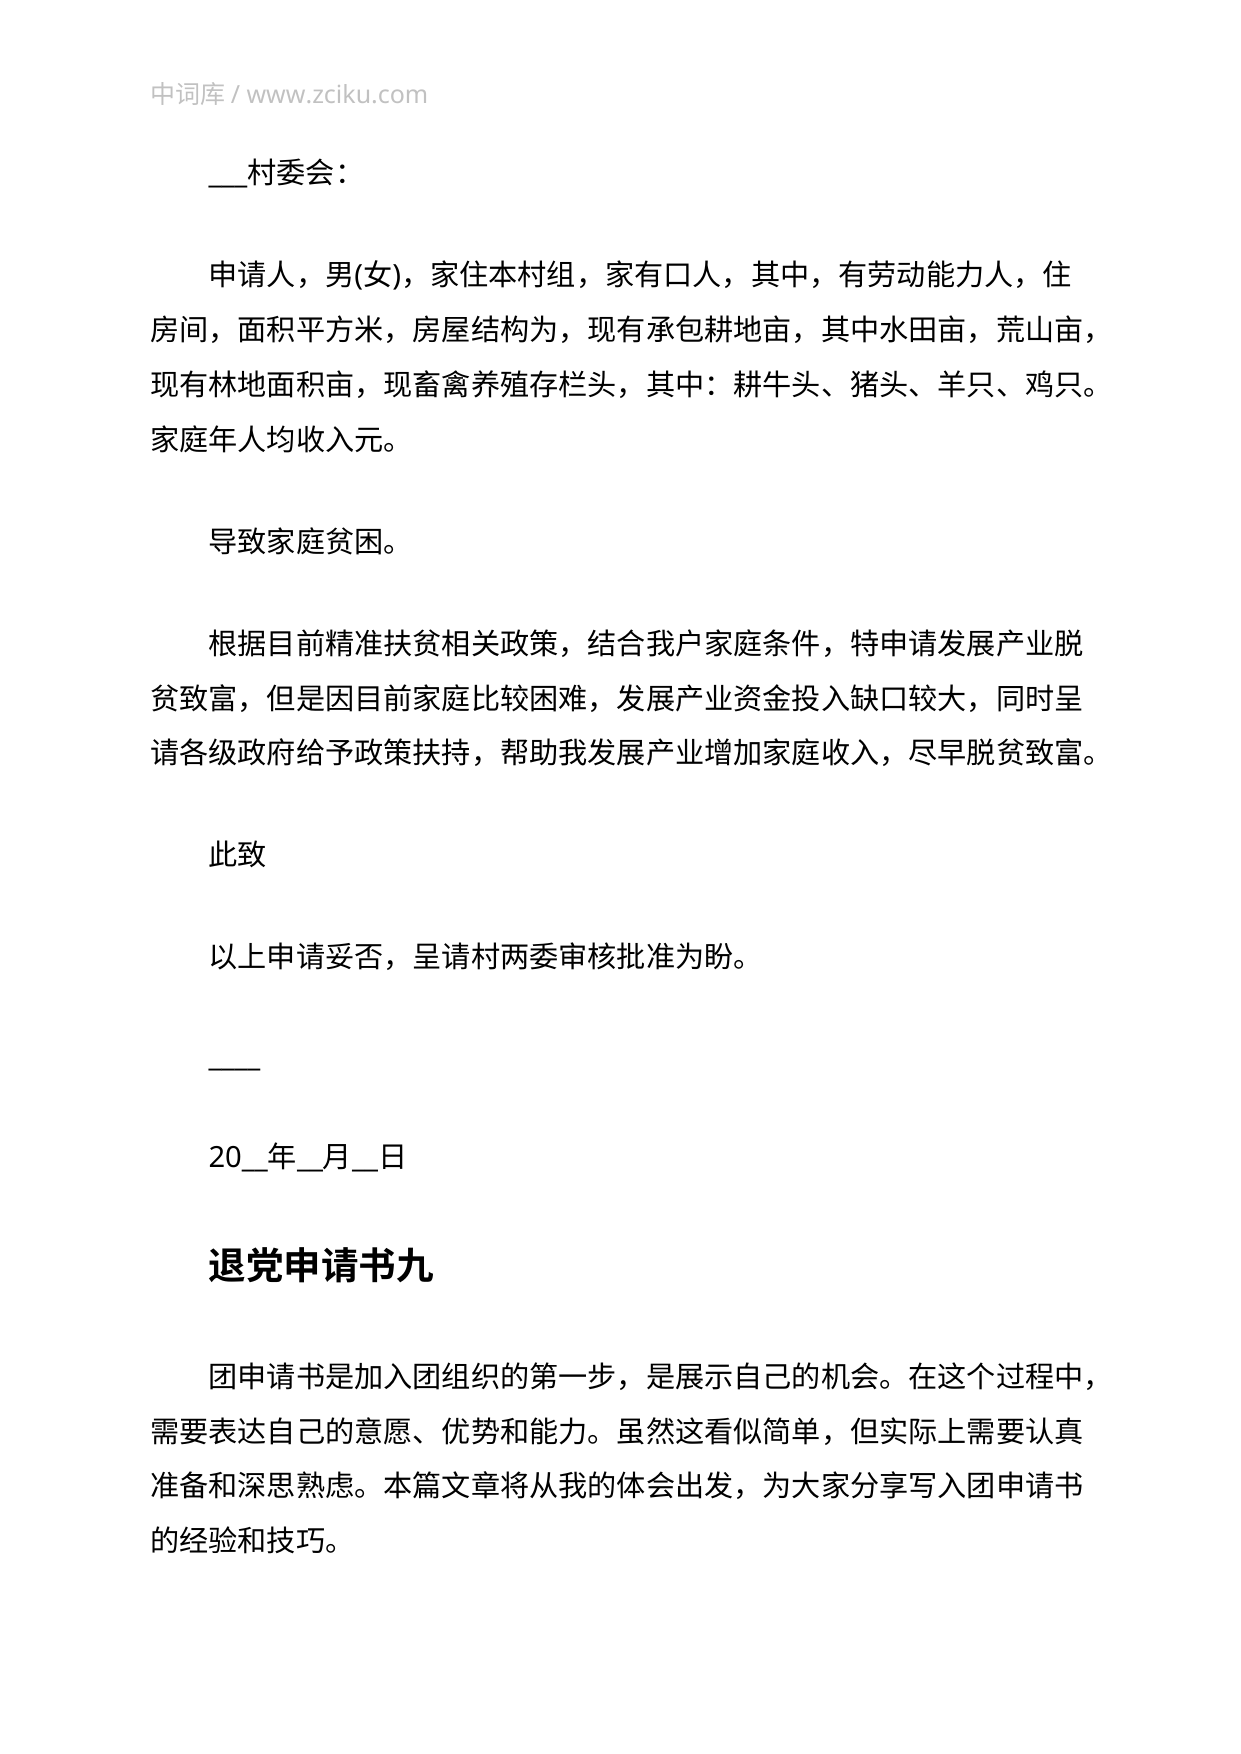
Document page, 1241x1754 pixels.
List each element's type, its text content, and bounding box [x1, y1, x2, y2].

text 团申请书是加入团组织的第一步，是展示自己的机会。在这个过程中，需要表达自己的意愿、优势和能力。虽然这看似简单，但实际上需要认真准备和深思熟虑。本篇文章将从我的体会出发，为大家分享写入团申请书的经验和技巧。 [150, 1353, 1090, 1560]
text 申请人，男(女)，家住本村组，家有口人，其中，有劳动能力人，住房间，面积平方米，房屋结构为，现有承包耕地亩，其中水田亩，荒山亩，现有林地面积亩，现畜禽养殖存栏头，其中：耕牛头、猪头、羊只、鸡只。家庭年人均收入元。 [150, 252, 1090, 459]
text 退党申请书九 [150, 1236, 1090, 1290]
text 此致 [150, 832, 1090, 874]
text 根据目前精准扶贫相关政策，结合我户家庭条件，特申请发展产业脱贫致富，但是因目前家庭比较困难，发展产业资金投入缺口较大，同时呈请各级政府给予政策扶持，帮助我发展产业增加家庭收入，尽早脱贫致富。 [150, 620, 1090, 772]
text 20__年__月__日 [150, 1134, 1090, 1176]
text 以上申请妥否，呈请村两委审核批准为盼。 [150, 934, 1090, 976]
text 导致家庭贫困。 [150, 518, 1090, 561]
text ____ [150, 1035, 1090, 1075]
text ___村委会： [150, 150, 1090, 192]
